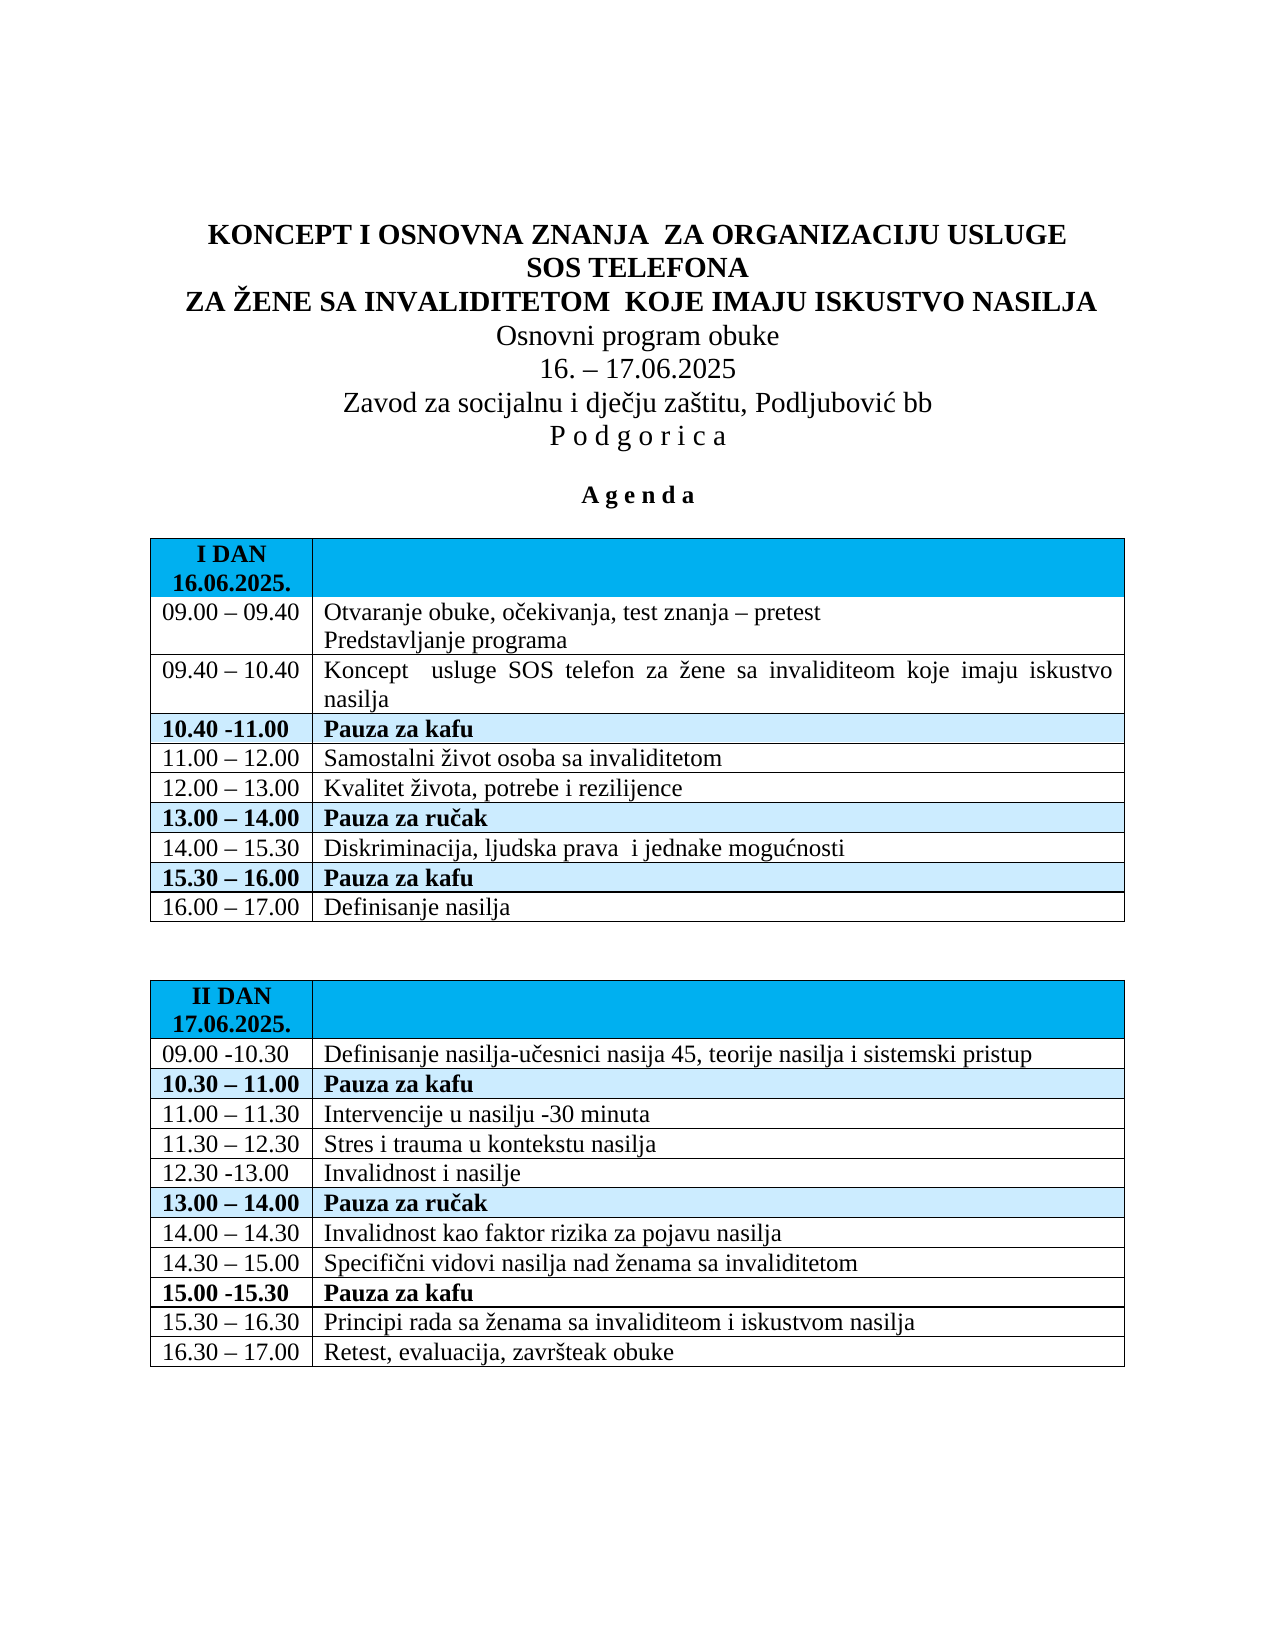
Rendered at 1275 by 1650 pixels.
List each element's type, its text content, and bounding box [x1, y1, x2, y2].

table_cell Principi rada sa ženama sa invaliditeom i iskustvom nasilja [313, 1308, 1124, 1336]
table_cell Definisanje nasilja [313, 893, 1124, 921]
text Osnovni program obuke [150, 318, 1125, 351]
text P o d g o r i c a [150, 418, 1125, 452]
table_cell Koncept usluge SOS telefon za žene sa invaliditeom koje imaju iskustvo nasilja [313, 655, 1124, 713]
table_cell 09.00 – 09.40 [151, 597, 312, 654]
table_cell 11.00 – 11.30 [151, 1099, 312, 1128]
table_cell Diskriminacija, ljudska prava i jednake mogućnosti [313, 833, 1124, 862]
table_cell 12.00 – 13.00 [151, 773, 312, 802]
text 16. – 17.06.2025 [150, 351, 1125, 385]
table_cell Pauza za kafu [313, 1069, 1124, 1098]
table_cell 15.30 – 16.00 [151, 863, 312, 891]
table_cell Invalidnost kao faktor rizika za pojavu nasilja [313, 1218, 1124, 1247]
table_cell 14.00 – 15.30 [151, 833, 312, 862]
text A g e n d a [150, 481, 1125, 509]
table_cell Intervencije u nasilju -30 minuta [313, 1099, 1124, 1128]
table_cell 11.00 – 12.00 [151, 744, 312, 772]
table_cell 16.00 – 17.00 [151, 893, 312, 921]
table_cell Definisanje nasilja-učesnici nasija 45, teorije nasilja i sistemski pristup [313, 1039, 1124, 1068]
table_cell 11.30 – 12.30 [151, 1129, 312, 1157]
table_cell Kvalitet života, potrebe i rezilijence [313, 773, 1124, 802]
table_cell 13.00 – 14.00 [151, 1188, 312, 1217]
table_cell 09.40 – 10.40 [151, 655, 312, 713]
table_cell Pauza za kafu [313, 863, 1124, 891]
table_cell Otvaranje obuke, očekivanja, test znanja – pretest Predstavljanje programa [313, 597, 1124, 654]
table_header [313, 981, 1124, 1038]
table_header I DAN 16.06.2025. [151, 539, 312, 597]
table_cell 15.30 – 16.30 [151, 1308, 312, 1336]
table_cell 09.00 -10.30 [151, 1039, 312, 1068]
text ZA ŽENE SA INVALIDITETOM KOJE IMAJU ISKUSTVO NASILJA [150, 284, 1125, 318]
table_cell 16.30 – 17.00 [151, 1337, 312, 1366]
table_cell Invalidnost i nasilje [313, 1159, 1124, 1187]
table_cell Specifični vidovi nasilja nad ženama sa invaliditetom [313, 1248, 1124, 1277]
table_cell 14.00 – 14.30 [151, 1218, 312, 1247]
table_header II DAN 17.06.2025. [151, 981, 312, 1038]
text SOS TELEFONA [150, 251, 1125, 284]
table_cell Pauza za ručak [313, 1188, 1124, 1217]
table_cell 10.30 – 11.00 [151, 1069, 312, 1098]
table_cell Pauza za ručak [313, 803, 1124, 832]
table_cell 12.30 -13.00 [151, 1159, 312, 1187]
table_cell Stres i trauma u kontekstu nasilja [313, 1129, 1124, 1157]
table_cell 15.00 -15.30 [151, 1278, 312, 1306]
text KONCEPT I OSNOVNA ZNANJA ZA ORGANIZACIJU USLUGE [150, 217, 1125, 251]
table_cell Retest, evaluacija, završteak obuke [313, 1337, 1124, 1366]
table_cell Pauza za kafu [313, 1278, 1124, 1306]
table_cell 14.30 – 15.00 [151, 1248, 312, 1277]
text Zavod za socijalnu i dječju zaštitu, Podljubović bb [150, 385, 1125, 418]
table_cell Samostalni život osoba sa invaliditetom [313, 744, 1124, 772]
table_cell 13.00 – 14.00 [151, 803, 312, 832]
table_header [313, 539, 1124, 597]
table_cell Pauza za kafu [313, 714, 1124, 742]
table_cell 10.40 -11.00 [151, 714, 312, 742]
